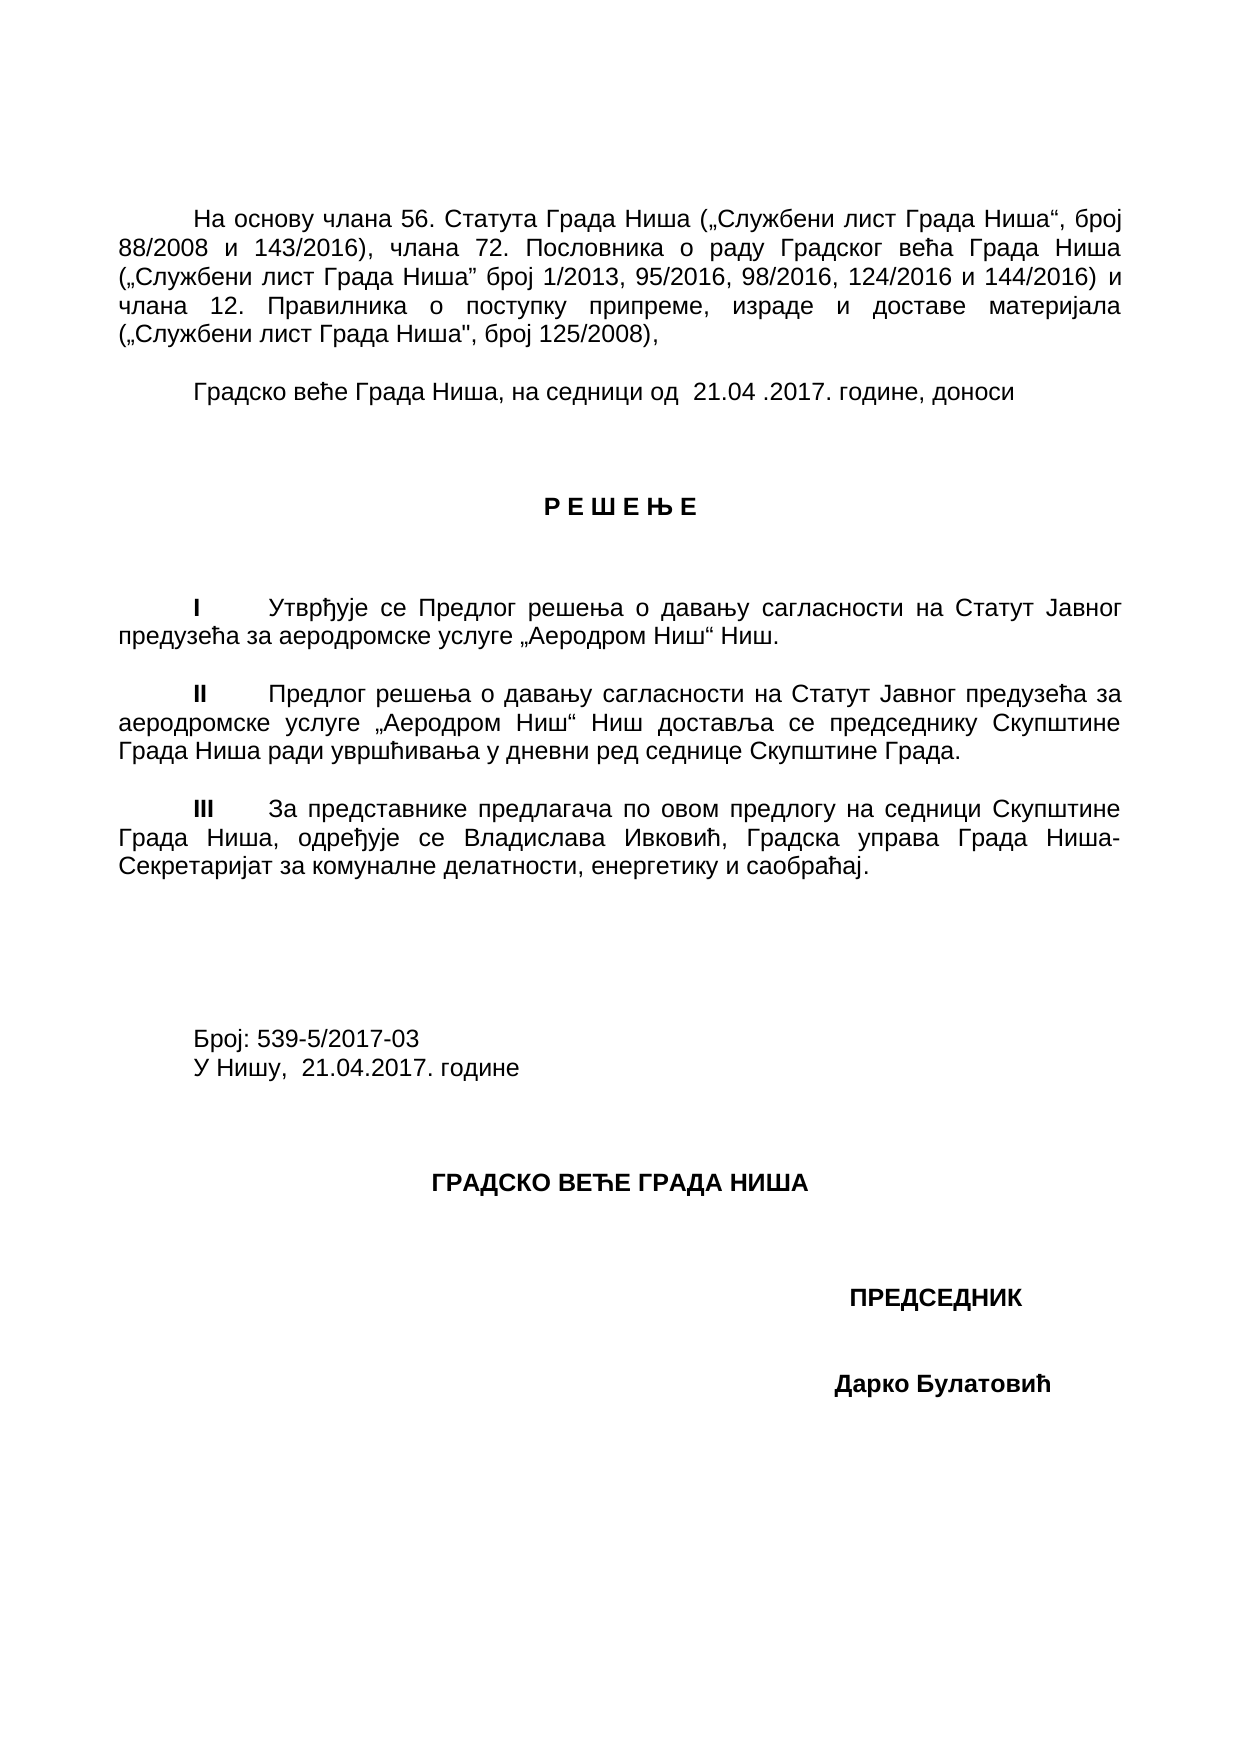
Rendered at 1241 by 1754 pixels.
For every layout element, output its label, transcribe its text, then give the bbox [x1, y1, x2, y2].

text I Утврђује се Предлог решења о давању сагласности на Статут Јавног предузећа за аеродромске услуге „Аеродром Ниш“ Ниш. [118, 592, 1122, 650]
text Број: 539-5/2017-03 [118, 1024, 1122, 1052]
text Дарко Булатовић [591, 1369, 1122, 1397]
text III За представнике предлагача по овом предлогу на седници Скупштине Града Ниша, одређујe се Владислава Ивковић, Градска управа Града Ниша- Секретаријат за комуналне делатности, енергетику и саобраћај. [118, 794, 1122, 880]
text II Предлог решења о давању сагласности на Статут Јавног предузећа за аеродромске услуге „Аеродром Ниш“ Ниш доставља се председнику Скупштине Града Ниша ради увршћивања у дневни ред седнице Скупштине Града. [118, 679, 1122, 765]
text ПРЕДСЕДНИК [591, 1282, 1122, 1311]
text Р Е Ш Е Њ Е [118, 492, 1122, 521]
text На основу члана 56. Статута Града Ниша („Службени лист Града Ниша“, број 88/2008 и 143/2016), члана 72. Пословника о раду Градског већа Града Ниша („Службени лист Града Ниша” број 1/2013, 95/2016, 98/2016, 124/2016 и 144/2016) и члана 12. Правилника о поступку припреме, израде и доставе материјала („Службени лист Града Ниша", број 125/2008), [118, 204, 1122, 348]
text У Нишу, 21.04.2017. године [118, 1052, 1122, 1081]
text Градско веће Града Ниша, на седници од 21.04 .2017. године, доноси [118, 377, 1122, 406]
text ГРАДСКО ВЕЋЕ ГРАДА НИША [118, 1167, 1122, 1196]
